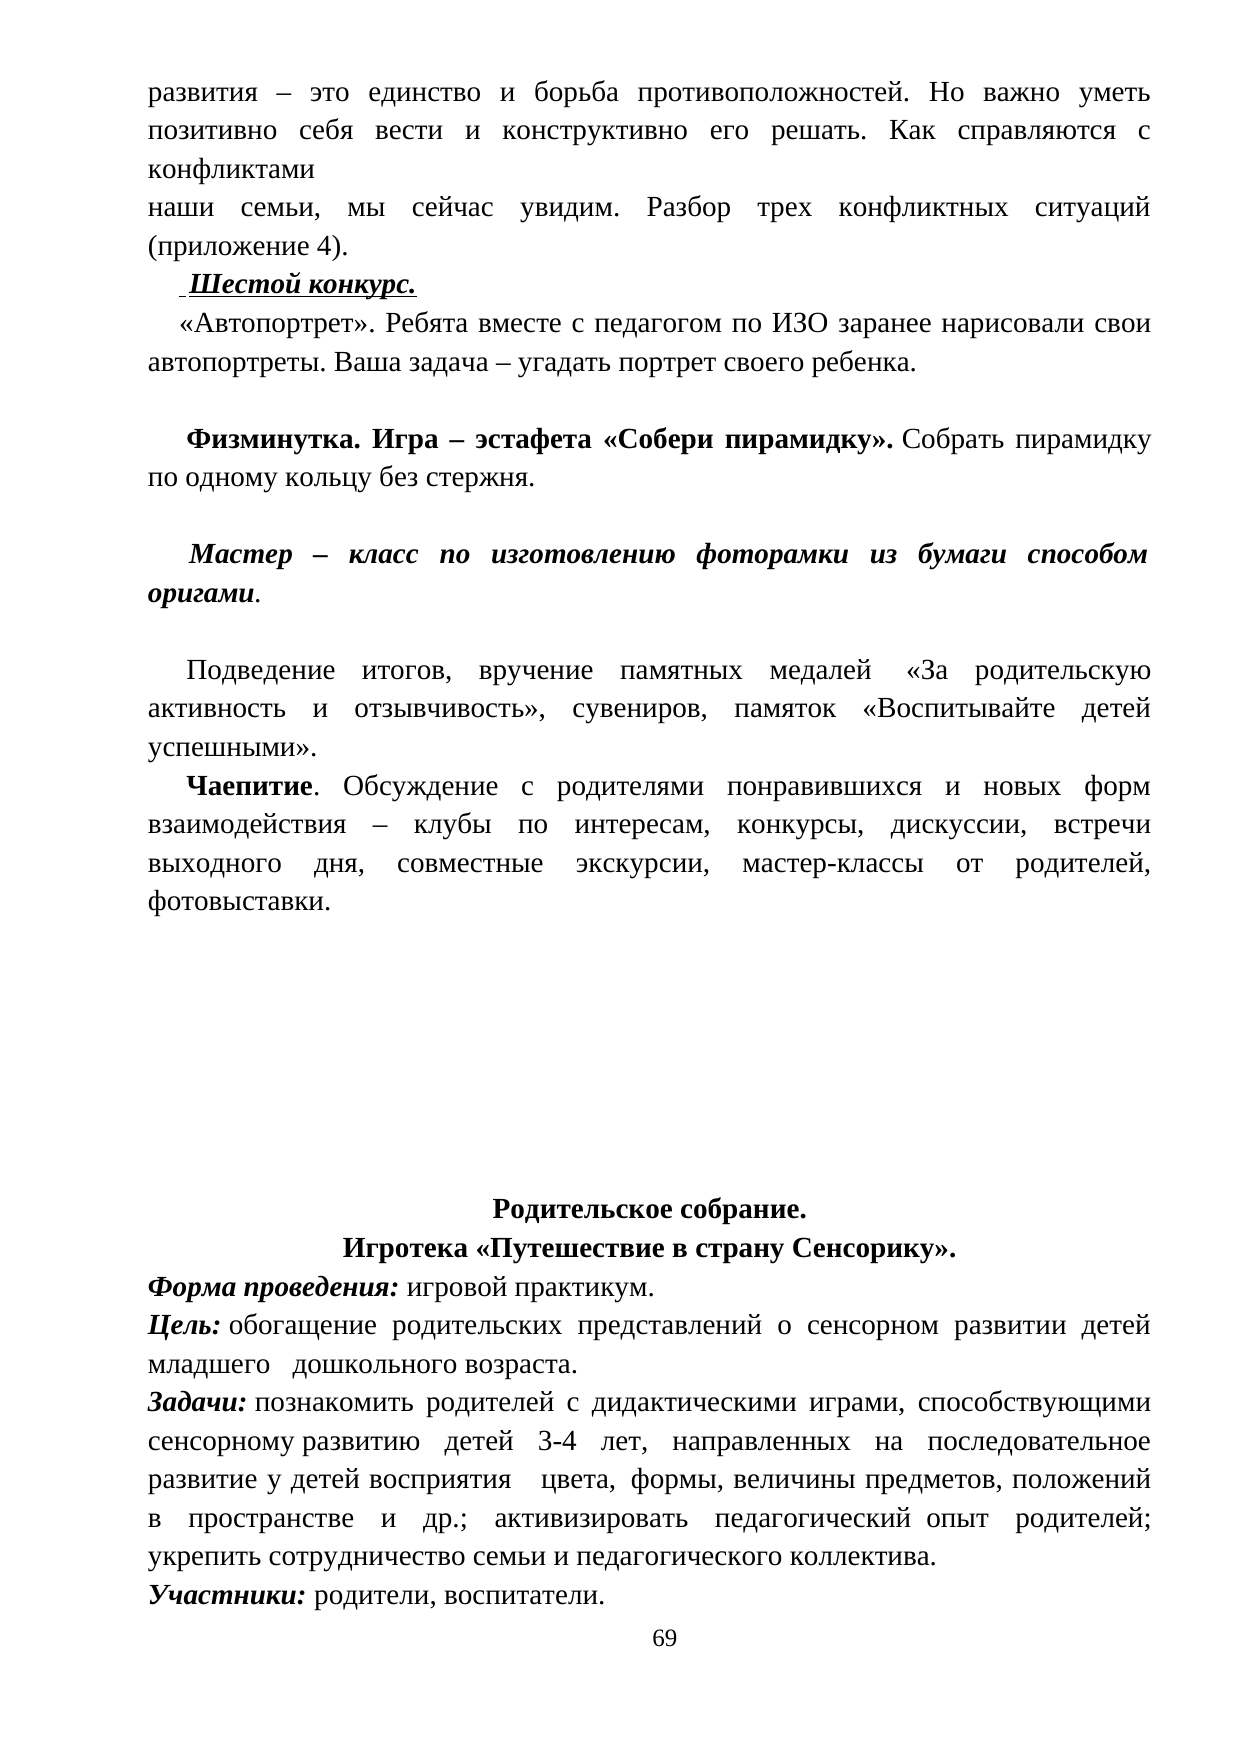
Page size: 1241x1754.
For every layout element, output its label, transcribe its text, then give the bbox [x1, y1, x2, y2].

text Физминутка. Игра – эстафета «Собери пирамидку». Собрать пирамидку по одному кольцу без стержня. [148, 421, 1152, 493]
text Участники: родители, воспитатели. [148, 1577, 1152, 1611]
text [148, 74, 1152, 184]
text Родительское собрание. [148, 1192, 1152, 1225]
text «Автопортрет». Ребята вместе с педагогом по ИЗО заранее нарисовали свои автопортреты. Ваша задача – угадать портрет своего ребенка. [148, 305, 1152, 377]
text Задачи: познакомить родителей с дидактическими играми, способствующими сенсорному развитию детей 3-4 лет, направленных на последовательное развитие у детей восприятия цвета, формы, величины предметов, положений в пространстве и др.; активизировать педагогический опыт родителей; укрепить сотрудничество семьи и педагогического коллектива. [148, 1384, 1152, 1572]
text Шестой конкурс. [148, 267, 1152, 300]
text Игротека «Путешествие в страну Сенсорику». [148, 1230, 1152, 1264]
text наши семьи, мы сейчас увидим. Разбор трех конфликтных ситуаций (приложение 4). [148, 189, 1152, 262]
text Цель: обогащение родительских представлений о сенсорном развитии детей младшего дошкольного возраста. [148, 1307, 1152, 1379]
text Мастер – класс по изготовлению фоторамки из бумаги способом оригами. [148, 536, 1152, 608]
text Подведение итогов, вручение памятных медалей «За родительскую активность и отзывчивость», сувениров, памяток «Воспитывайте детей успешными». [148, 652, 1152, 763]
text Чаепитие. Обсуждение с родителями понравившихся и новых форм взаимодействия – клубы по интересам, конкурсы, дискуссии, встречи выходного дня, совместные экскурсии, мастер-классы от родителей, фотовыставки. [148, 768, 1152, 917]
text Форма проведения: игровой практикум. [148, 1269, 1152, 1302]
